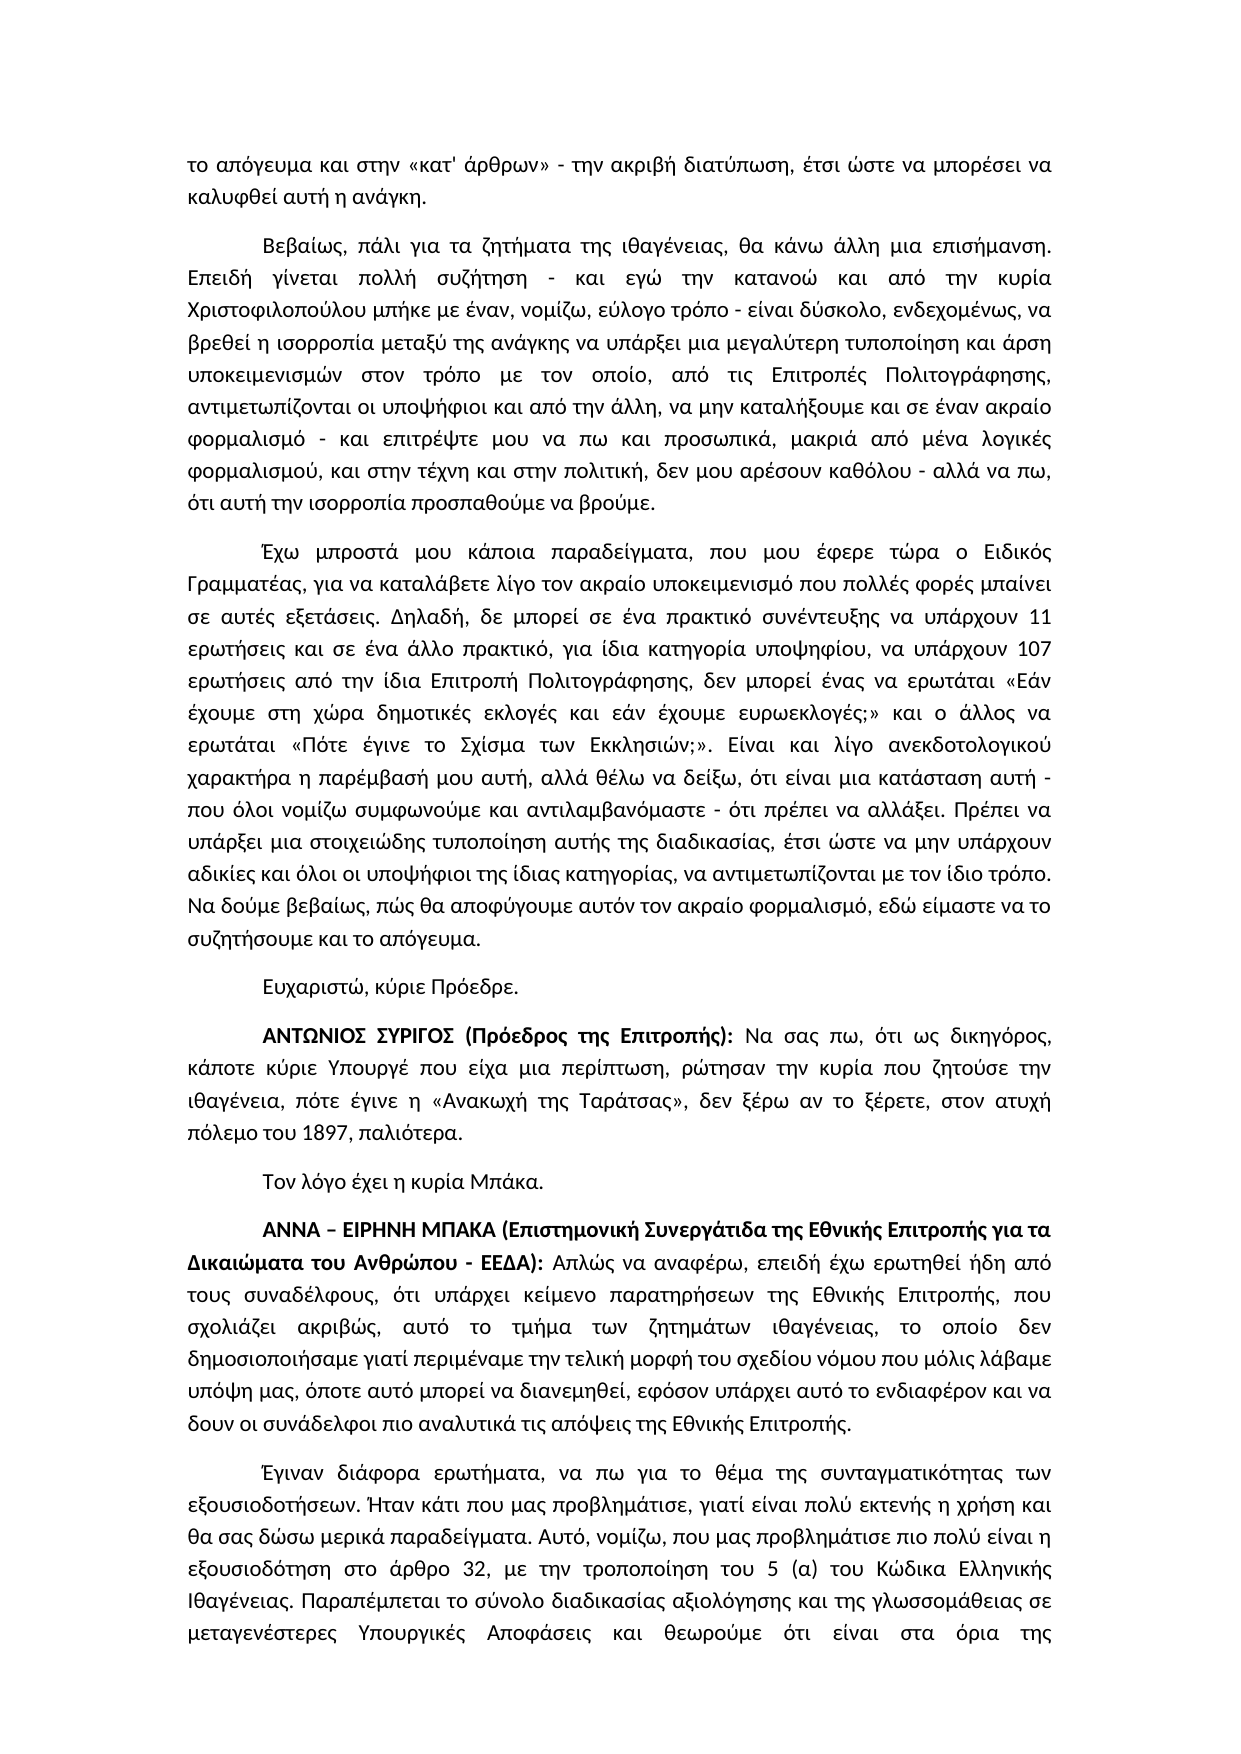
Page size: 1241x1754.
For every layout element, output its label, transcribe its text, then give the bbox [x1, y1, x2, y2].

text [187, 1458, 1053, 1647]
text Έχω μπροστά μου κάποια παραδείγματα, που μου έφερε τώρα ο Ειδικός Γραμματέας, για να καταλάβετε λίγο τον ακραίο υποκειμενισμό που πολλές φορές μπαίνει σε αυτές εξετάσεις. Δηλαδή, δε μπορεί σε ένα πρακτικό συνέντευξης να υπάρχουν 11 ερωτήσεις και σε ένα άλλο πρακτικό, για ίδια κατηγορία υποψηφίου, να υπάρχουν 107 ερωτήσεις από την ίδια Επιτροπή Πολιτογράφησης, δεν μπορεί ένας να ερωτάται «Εάν έχουμε στη χώρα δημοτικές εκλογές και εάν έχουμε ευρωεκλογές;» και ο άλλος να ερωτάται «Πότε έγινε το Σχίσμα των Εκκλησιών;». Είναι και λίγο ανεκδοτολογικού χαρακτήρα η παρέμβασή μου αυτή, αλλά θέλω να δείξω, ότι είναι μια κατάσταση αυτή - που όλοι νομίζω συμφωνούμε και αντιλαμβανόμαστε - ότι πρέπει να αλλάξει. Πρέπει να υπάρξει μια στοιχειώδης τυποποίηση αυτής της διαδικασίας, έτσι ώστε να μην υπάρχουν αδικίες και όλοι οι υποψήφιοι της ίδιας κατηγορίας, να αντιμετωπίζονται με τον ίδιο τρόπο. Να δούμε βεβαίως, πώς θα αποφύγουμε αυτόν τον ακραίο φορμαλισμό, εδώ είμαστε να το συζητήσουμε και το απόγευμα. [187, 537, 1053, 952]
text Τον λόγο έχει η κυρία Μπάκα. [187, 1167, 1053, 1195]
text ΑΝΤΩΝΙΟΣ ΣΥΡΙΓΟΣ (Πρόεδρος της Επιτροπής): Να σας πω, ότι ως δικηγόρος, κάποτε κύριε Υπουργέ που είχα μια περίπτωση, ρώτησαν την κυρία που ζητούσε την ιθαγένεια, πότε έγινε η «Ανακωχή της Ταράτσας», δεν ξέρω αν το ξέρετε, στον ατυχή πόλεμο του 1897, παλιότερα. [187, 1021, 1053, 1146]
text Ευχαριστώ, κύριε Πρόεδρε. [187, 972, 1053, 1001]
text ΑΝΝΑ – ΕΙΡΗΝΗ ΜΠΑΚΑ (Επιστημονική Συνεργάτιδα της Εθνικής Επιτροπής για τα Δικαιώματα του Ανθρώπου - ΕΕΔΑ): Απλώς να αναφέρω, επειδή έχω ερωτηθεί ήδη από τους συναδέλφους, ότι υπάρχει κείμενο παρατηρήσεων της Εθνικής Επιτροπής, που σχολιάζει ακριβώς, αυτό το τμήμα των ζητημάτων ιθαγένειας, το οποίο δεν δημοσιοποιήσαμε γιατί περιμέναμε την τελική μορφή του σχεδίου νόμου που μόλις λάβαμε υπόψη μας, όποτε αυτό μπορεί να διανεμηθεί, εφόσον υπάρχει αυτό το ενδιαφέρον και να δουν οι συνάδελφοι πιο αναλυτικά τις απόψεις της Εθνικής Επιτροπής. [187, 1216, 1053, 1437]
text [187, 150, 1053, 210]
text Βεβαίως, πάλι για τα ζητήματα της ιθαγένειας, θα κάνω άλλη μια επισήμανση. Επειδή γίνεται πολλή συζήτηση - και εγώ την κατανοώ και από την κυρία Χριστοφιλοπούλου μπήκε με έναν, νομίζω, εύλογο τρόπο - είναι δύσκολο, ενδεχομένως, να βρεθεί η ισορροπία μεταξύ της ανάγκης να υπάρξει μια μεγαλύτερη τυποποίηση και άρση υποκειμενισμών στον τρόπο με τον οποίο, από τις Επιτροπές Πολιτογράφησης, αντιμετωπίζονται οι υποψήφιοι και από την άλλη, να μην καταλήξουμε και σε έναν ακραίο φορμαλισμό - και επιτρέψτε μου να πω και προσωπικά, μακριά από μένα λογικές φορμαλισμού, και στην τέχνη και στην πολιτική, δεν μου αρέσουν καθόλου - αλλά να πω, ότι αυτή την ισορροπία προσπαθούμε να βρούμε. [187, 231, 1053, 517]
